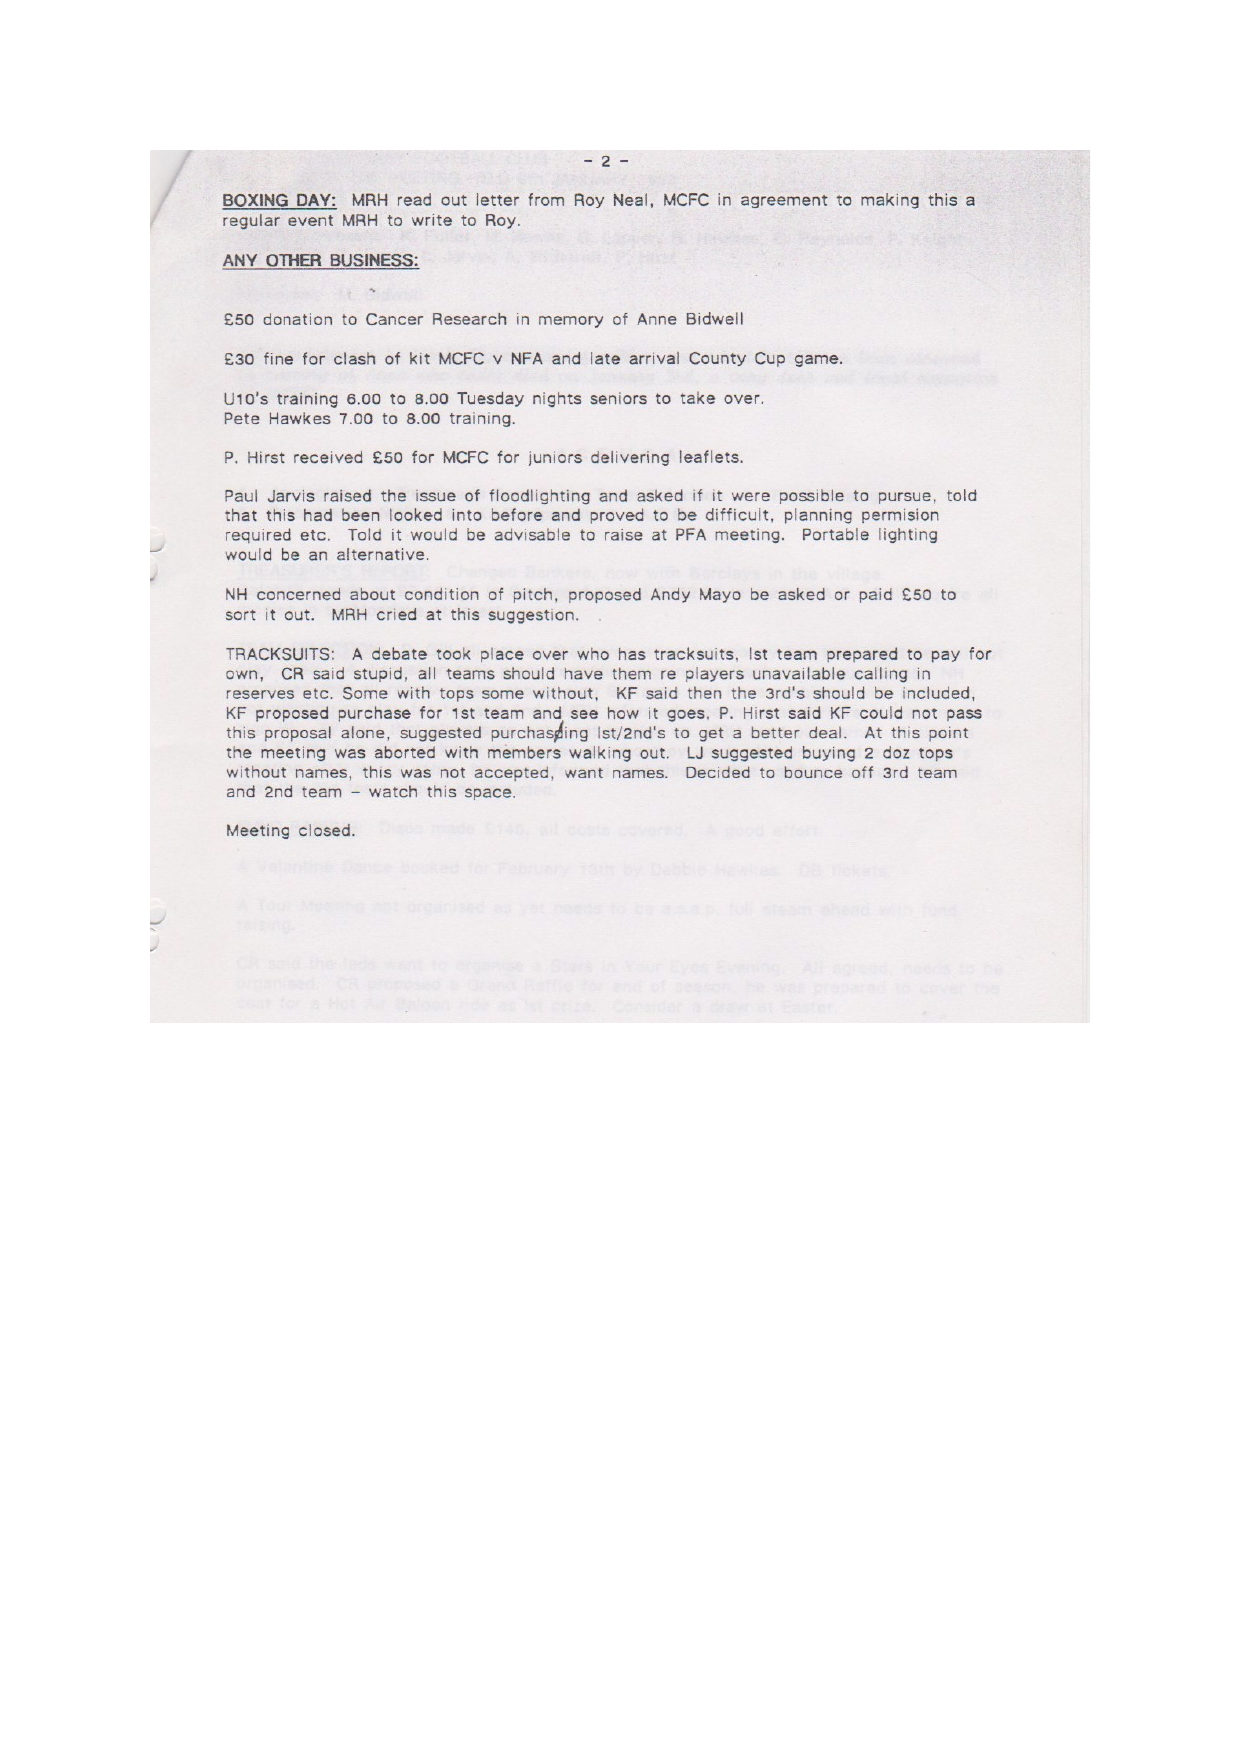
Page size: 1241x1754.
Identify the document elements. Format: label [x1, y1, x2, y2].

picture [150, 150, 1091, 1023]
